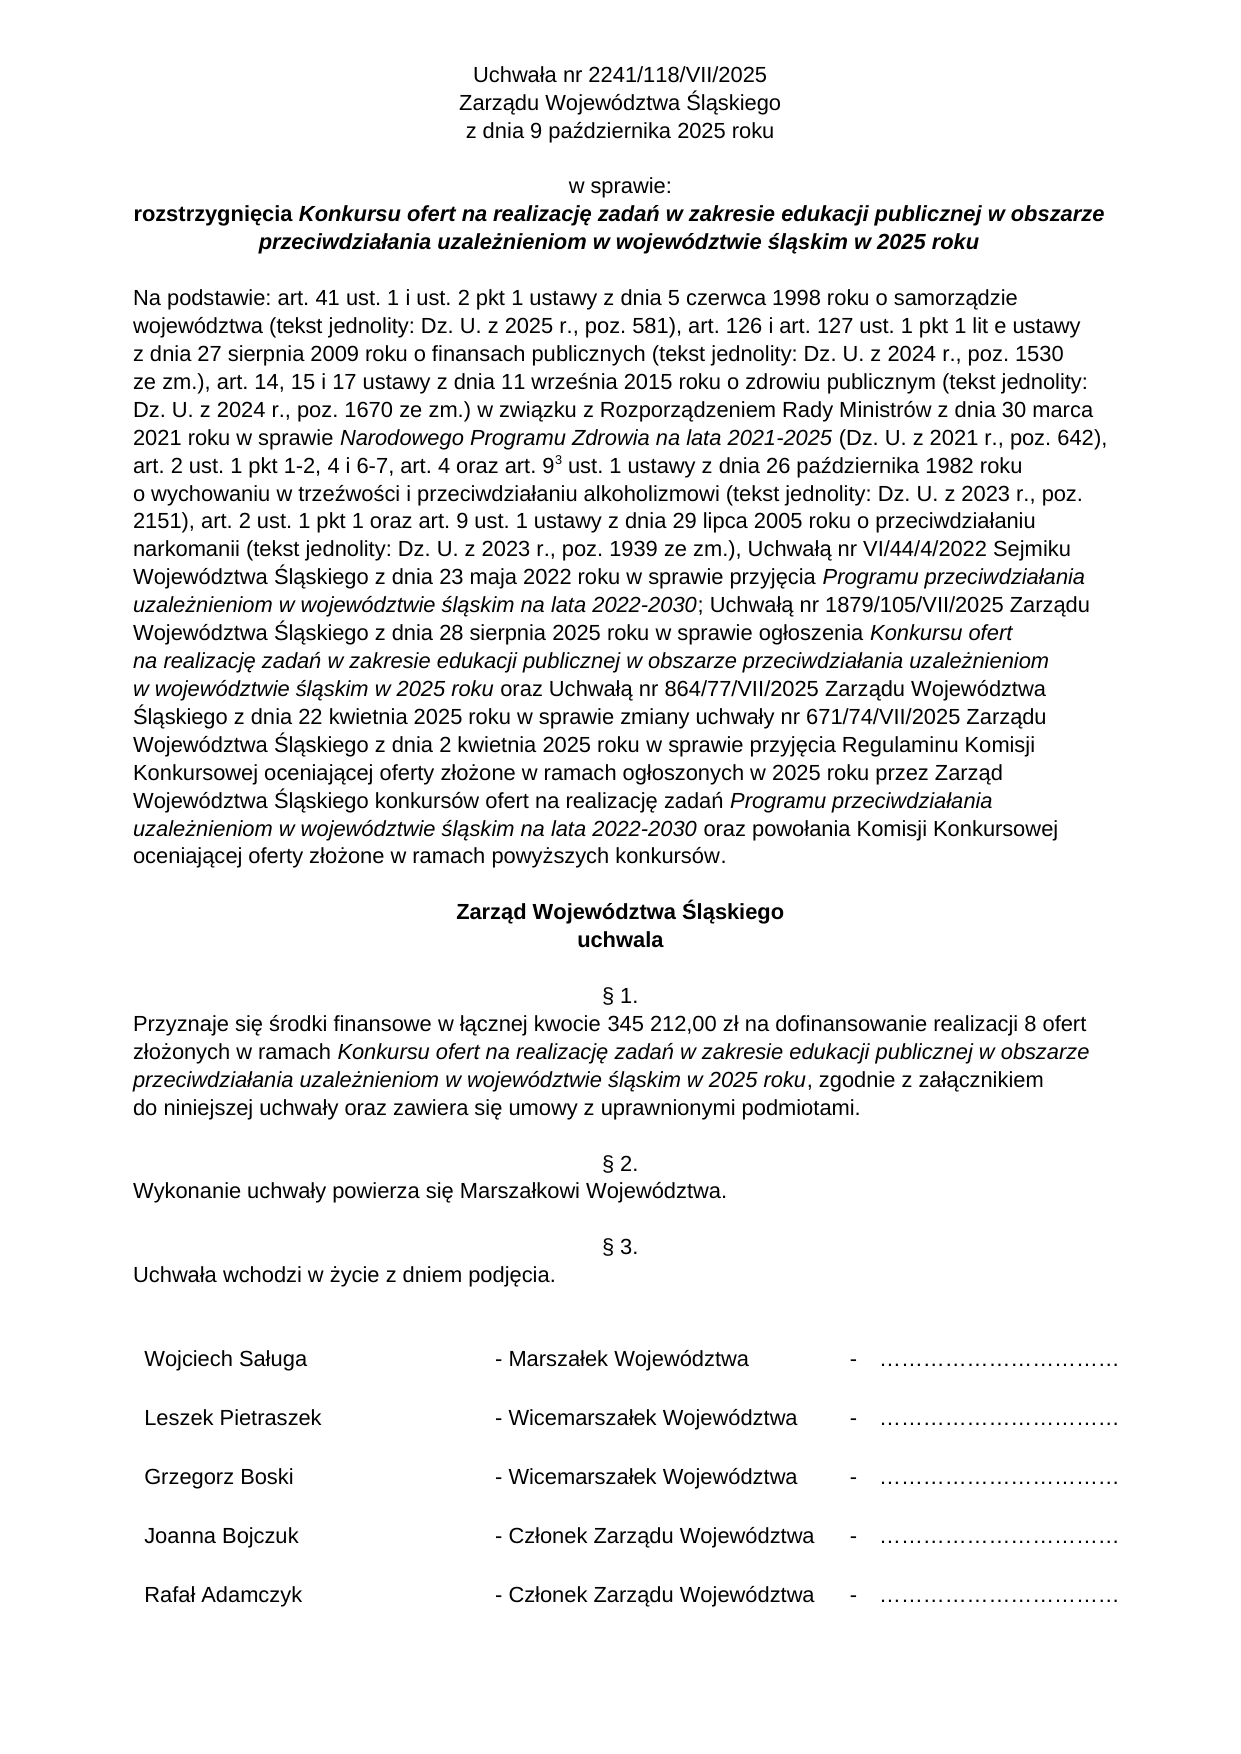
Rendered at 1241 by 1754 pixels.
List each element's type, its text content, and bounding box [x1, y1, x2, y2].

table_cell - Wicemarszałek Województwa [484, 1402, 838, 1461]
text uchwala [133, 924, 1107, 952]
table_header - Marszałek Województwa [484, 1343, 838, 1402]
table_cell …………………………… [868, 1580, 1133, 1638]
table_cell Leszek Pietraszek [133, 1402, 484, 1461]
table_cell …………………………… [868, 1520, 1133, 1579]
table_cell - Członek Zarządu Województwa [484, 1520, 838, 1579]
text rozstrzygnięcia Konkursu ofert na realizację zadań w zakresie edukacji publicznej w obszarze przeciwdziałania uzależnieniom w województwie śląskim w 2025 roku [133, 199, 1107, 254]
table_cell Grzegorz Boski [133, 1461, 484, 1520]
table_cell …………………………… [868, 1402, 1133, 1461]
table_cell …………………………… [868, 1461, 1133, 1520]
table_cell - [838, 1580, 868, 1638]
text Na podstawie: art. 41 ust. 1 i ust. 2 pkt 1 ustawy z dnia 5 czerwca 1998 roku o samorządzie województwa (tekst jednolity: Dz. U. z 2025 r., poz. 581), art. 126 i art. 127 ust. 1 pkt 1 lit e ustawy z dnia 27 sierpnia 2009 roku o finansach publicznych (tekst jednolity: Dz. U. z 2024 r., poz. 1530 ze zm.), art. 14, 15 i 17 ustawy z dnia 11 września 2015 roku o zdrowiu publicznym (tekst jednolity: Dz. U. z 2024 r., poz. 1670 ze zm.) w związku z Rozporządzeniem Rady Ministrów z dnia 30 marca 2021 roku w sprawie Narodowego Programu Zdrowia na lata 2021-2025 (Dz. U. z 2021 r., poz. 642), art. 2 ust. 1 pkt 1-2, 4 i 6-7, art. 4 oraz art. 93 ust. 1 ustawy z dnia 26 października 1982 roku o wychowaniu w trzeźwości i przeciwdziałaniu alkoholizmowi (tekst jednolity: Dz. U. z 2023 r., poz. 2151), art. 2 ust. 1 pkt 1 oraz art. 9 ust. 1 ustawy z dnia 29 lipca 2005 roku o przeciwdziałaniu narkomanii (tekst jednolity: Dz. U. z 2023 r., poz. 1939 ze zm.), Uchwałą nr VI/44/4/2022 Sejmiku Województwa Śląskiego z dnia 23 maja 2022 roku w sprawie przyjęcia Programu przeciwdziałania uzależnieniom w województwie śląskim na lata 2022-2030; Uchwałą nr 1879/105/VII/2025 Zarządu Województwa Śląskiego z dnia 28 sierpnia 2025 roku w sprawie ogłoszenia Konkursu ofert na realizację zadań w zakresie edukacji publicznej w obszarze przeciwdziałania uzależnieniom w województwie śląskim w 2025 roku oraz Uchwałą nr 864/77/VII/2025 Zarządu Województwa Śląskiego z dnia 22 kwietnia 2025 roku w sprawie zmiany uchwały nr 671/74/VII/2025 Zarządu Województwa Śląskiego z dnia 2 kwietnia 2025 roku w sprawie przyjęcia Regulaminu Komisji Konkursowej oceniającej oferty złożone w ramach ogłoszonych w 2025 roku przez Zarząd Województwa Śląskiego konkursów ofert na realizację zadań Programu przeciwdziałania uzależnieniom w województwie śląskim na lata 2022-2030 oraz powołania Komisji Konkursowej oceniającej oferty złożone w ramach powyższych konkursów. [133, 282, 1107, 869]
text Zarządu Województwa Śląskiego [133, 87, 1107, 115]
table_header Wojciech Saługa [133, 1343, 484, 1402]
text § 1. [133, 980, 1107, 1008]
text Uchwała nr 2241/118/VII/2025 [133, 59, 1107, 87]
table_cell Joanna Bojczuk [133, 1520, 484, 1579]
table_cell Rafał Adamczyk [133, 1580, 484, 1638]
text Wykonanie uchwały powierza się Marszałkowi Województwa. [133, 1176, 1107, 1204]
table_cell - [838, 1520, 868, 1579]
text Przyznaje się środki finansowe w łącznej kwocie 345 212,00 zł na dofinansowanie realizacji 8 ofert złożonych w ramach Konkursu ofert na realizację zadań w zakresie edukacji publicznej w obszarze przeciwdziałania uzależnieniom w województwie śląskim w 2025 roku, zgodnie z załącznikiem do niniejszej uchwały oraz zawiera się umowy z uprawnionymi podmiotami. [133, 1008, 1107, 1120]
text Uchwała wchodzi w życie z dniem podjęcia. [133, 1259, 1107, 1287]
text § 2. [133, 1148, 1107, 1176]
table_header - [838, 1343, 868, 1402]
text Zarząd Województwa Śląskiego [133, 897, 1107, 924]
text w sprawie: [133, 171, 1107, 199]
table_header …………………………… [868, 1343, 1133, 1402]
table_cell - Członek Zarządu Województwa [484, 1580, 838, 1638]
table_cell - Wicemarszałek Województwa [484, 1461, 838, 1520]
text z dnia 9 października 2025 roku [133, 115, 1107, 143]
table_cell - [838, 1402, 868, 1461]
table_cell - [838, 1461, 868, 1520]
text § 3. [133, 1232, 1107, 1259]
